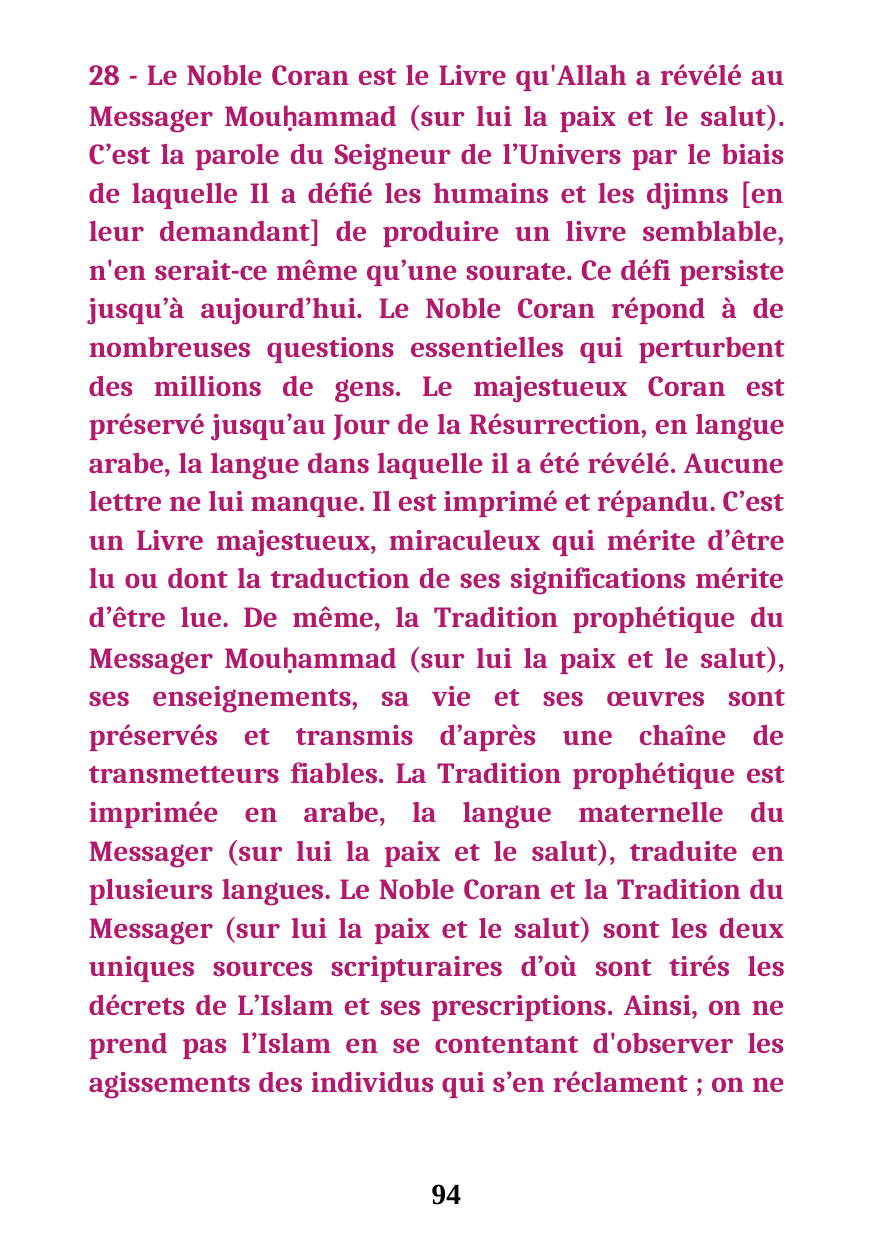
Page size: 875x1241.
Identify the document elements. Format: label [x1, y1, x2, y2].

subtitle [89, 59, 785, 1099]
